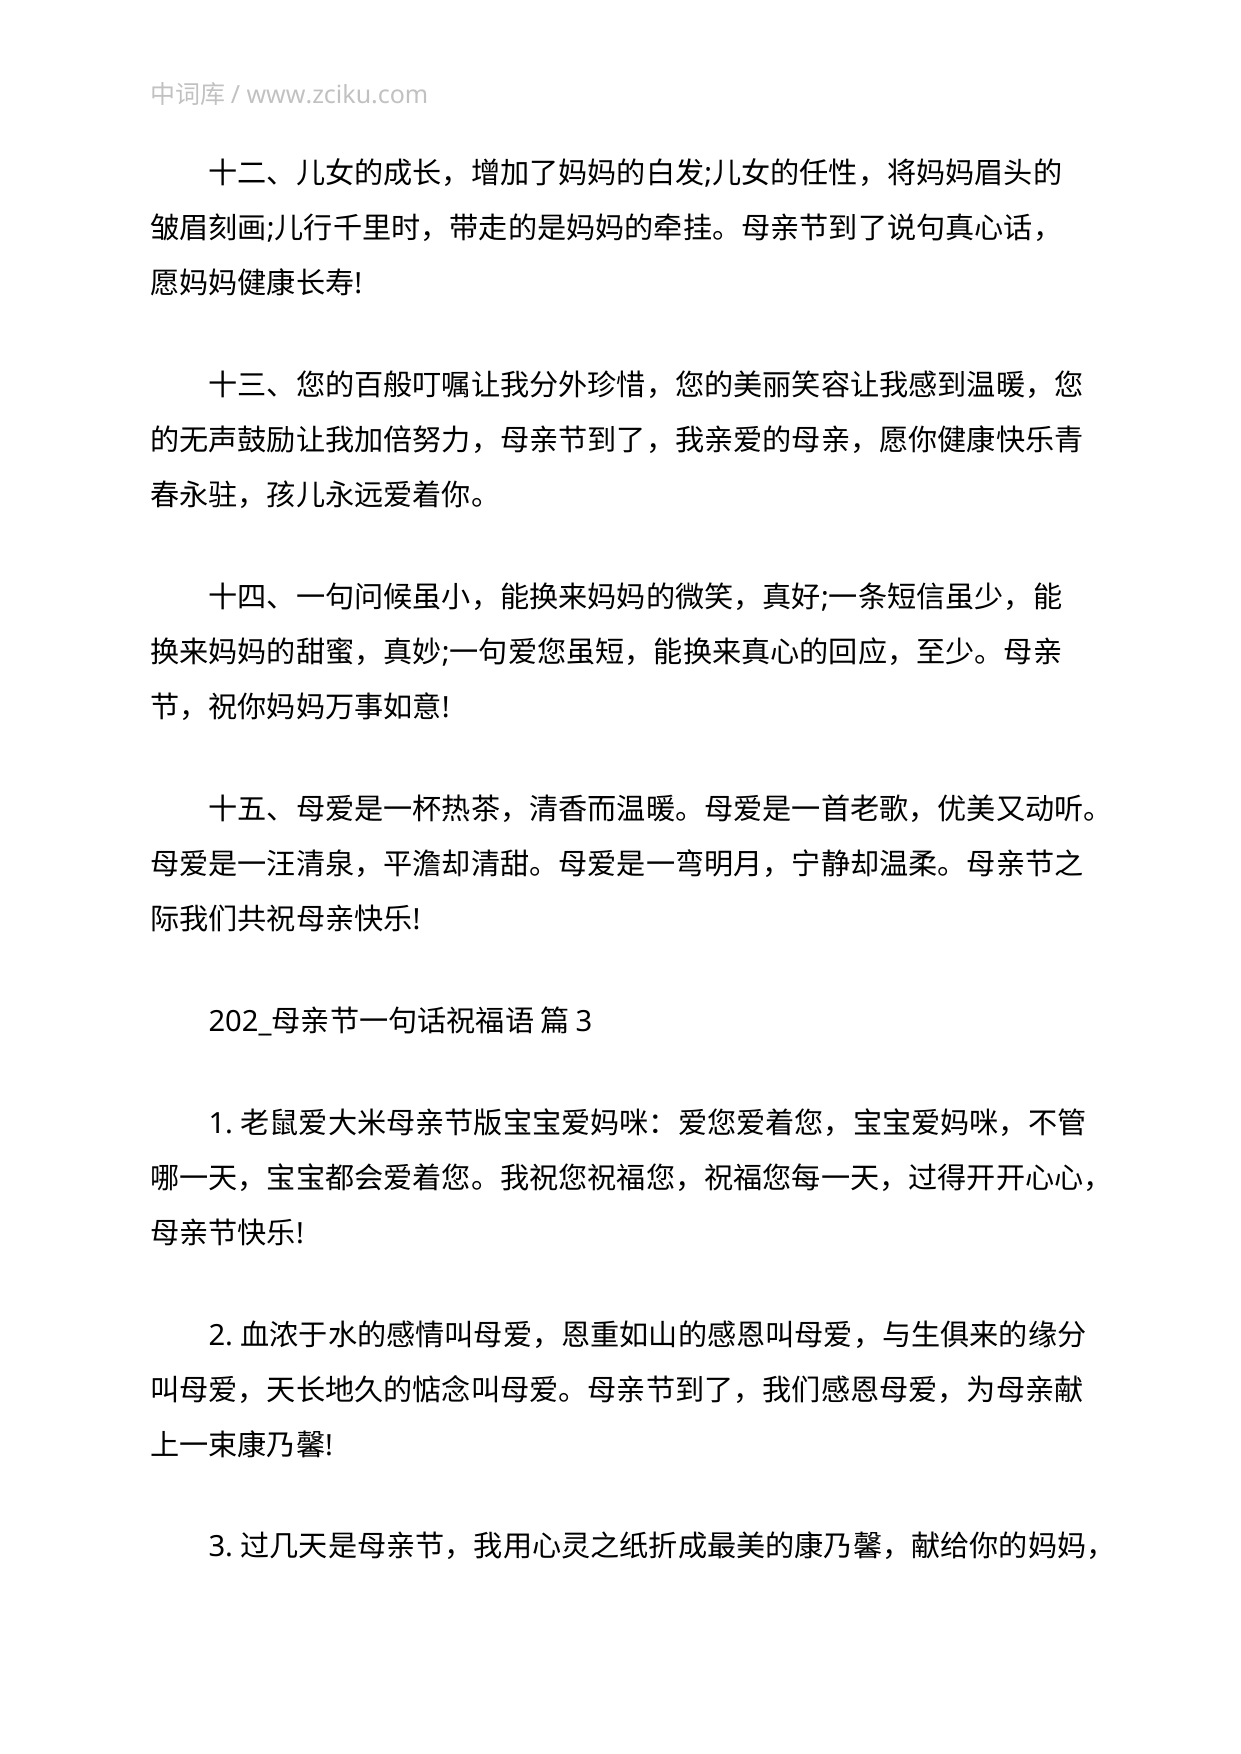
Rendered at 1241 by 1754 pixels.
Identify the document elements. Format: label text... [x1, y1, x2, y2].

text 十二、儿女的成长，增加了妈妈的白发;儿女的任性，将妈妈眉头的皱眉刻画;儿行千里时，带走的是妈妈的牵挂。母亲节到了说句真心话，愿妈妈健康长寿! [150, 150, 1090, 302]
text 1. 老鼠爱大米母亲节版宝宝爱妈咪：爱您爱着您，宝宝爱妈咪，不管哪一天，宝宝都会爱着您。我祝您祝福您，祝福您每一天，过得开开心心，母亲节快乐! [150, 1099, 1090, 1252]
text 2. 血浓于水的感情叫母爱，恩重如山的感恩叫母爱，与生俱来的缘分叫母爱，天长地久的惦念叫母爱。母亲节到了，我们感恩母爱，为母亲献上一束康乃馨! [150, 1311, 1090, 1463]
text 十四、一句问候虽小，能换来妈妈的微笑，真好;一条短信虽少，能换来妈妈的甜蜜，真妙;一句爱您虽短，能换来真心的回应，至少。母亲节，祝你妈妈万事如意! [150, 573, 1090, 726]
text 十三、您的百般叮嘱让我分外珍惜，您的美丽笑容让我感到温暖，您的无声鼓励让我加倍努力，母亲节到了，我亲爱的母亲，愿你健康快乐青春永驻，孩儿永远爱着你。 [150, 362, 1090, 514]
text 十五、母爱是一杯热茶，清香而温暖。母爱是一首老歌，优美又动听。母爱是一汪清泉，平澹却清甜。母爱是一弯明月，宁静却温柔。母亲节之际我们共祝母亲快乐! [150, 786, 1090, 938]
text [150, 1523, 1090, 1565]
text 202_母亲节一句话祝福语 篇3 [150, 997, 1090, 1040]
